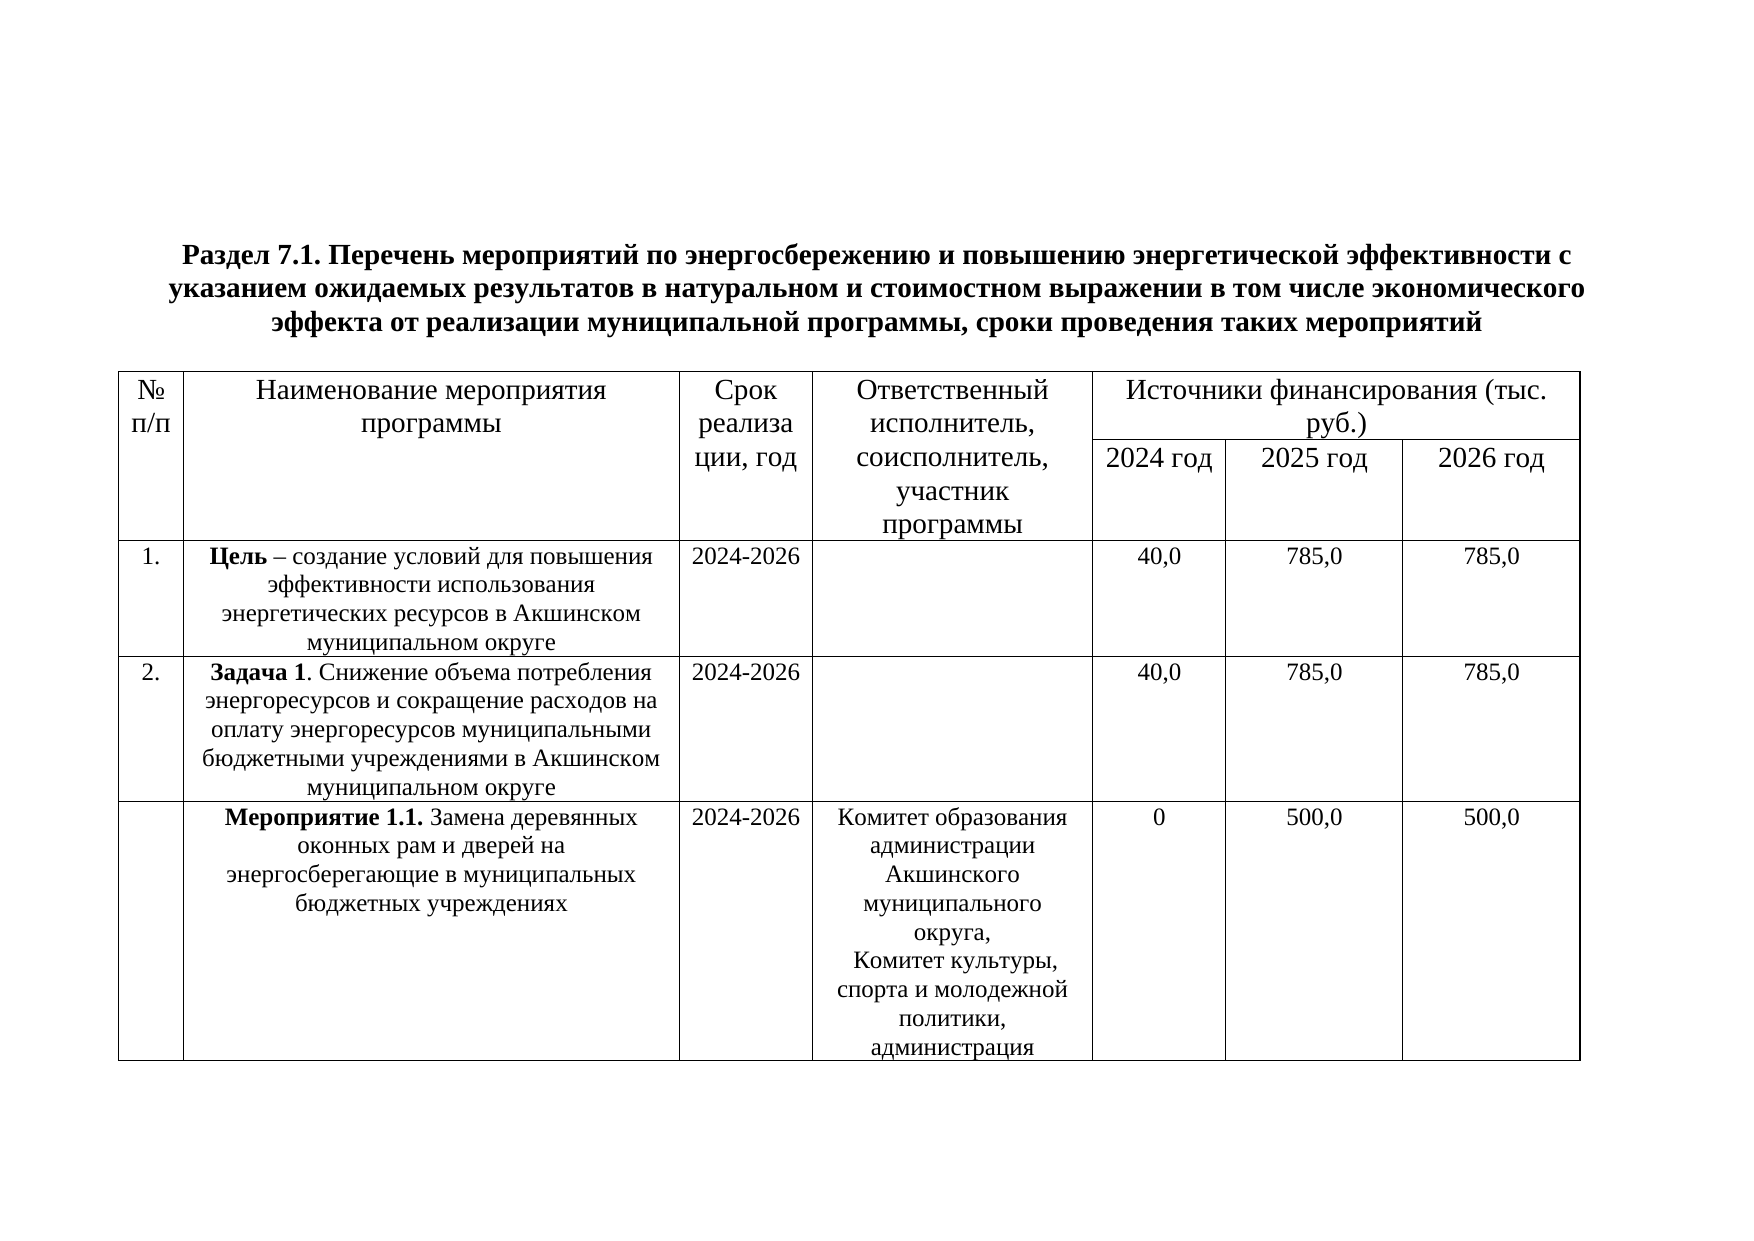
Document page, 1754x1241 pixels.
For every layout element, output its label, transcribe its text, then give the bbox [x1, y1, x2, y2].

table_cell 0 [1093, 802, 1225, 1060]
table_cell 40,0 [1093, 541, 1225, 656]
table_cell Задача 1. Снижение объема потребления энергоресурсов и сокращение расходов на оплату энергоресурсов муниципальными бюджетными учреждениями в Акшинском муниципальном округе [184, 657, 679, 801]
table_cell 500,0 [1403, 802, 1579, 1060]
table_cell [813, 657, 1092, 801]
table_cell 2024-2026 [680, 657, 812, 801]
table_cell 785,0 [1226, 657, 1402, 801]
table_header Источники финансирования (тыс. руб.) [1093, 372, 1579, 439]
table_cell 2024 год [1093, 440, 1225, 540]
text Раздел 7.1. Перечень мероприятий по энергосбережению и повышению энергетической эффективности с указанием ожидаемых результатов в натуральном и стоимостном выражении в том числе экономического эффекта от реализации муниципальной программы, сроки проведения таких мероприятий [118, 237, 1636, 337]
table_cell 40,0 [1093, 657, 1225, 801]
table_cell 785,0 [1403, 541, 1579, 656]
table_cell 785,0 [1226, 541, 1402, 656]
table_cell 500,0 [1226, 802, 1402, 1060]
table_cell 2024-2026 [680, 802, 812, 1060]
table_cell 785,0 [1403, 657, 1579, 801]
table_cell 2. [119, 657, 183, 801]
table_cell 1. [119, 541, 183, 656]
table_cell [813, 541, 1092, 656]
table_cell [184, 802, 679, 1060]
table_header № п/п [119, 372, 183, 540]
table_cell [813, 802, 1092, 1060]
table_cell 2024-2026 [680, 541, 812, 656]
table_header Ответственный исполнитель, соисполнитель, участник программы [813, 372, 1092, 540]
table_header Срок реализации, год [680, 372, 812, 540]
table_cell Цель – создание условий для повышения эффективности использования энергетических ресурсов в Акшинском муниципальном округе [184, 541, 679, 656]
table_cell [119, 802, 183, 1060]
table_cell 2025 год [1226, 440, 1402, 540]
table_cell 2026 год [1403, 440, 1579, 540]
table_header Наименование мероприятия программы [184, 372, 679, 540]
